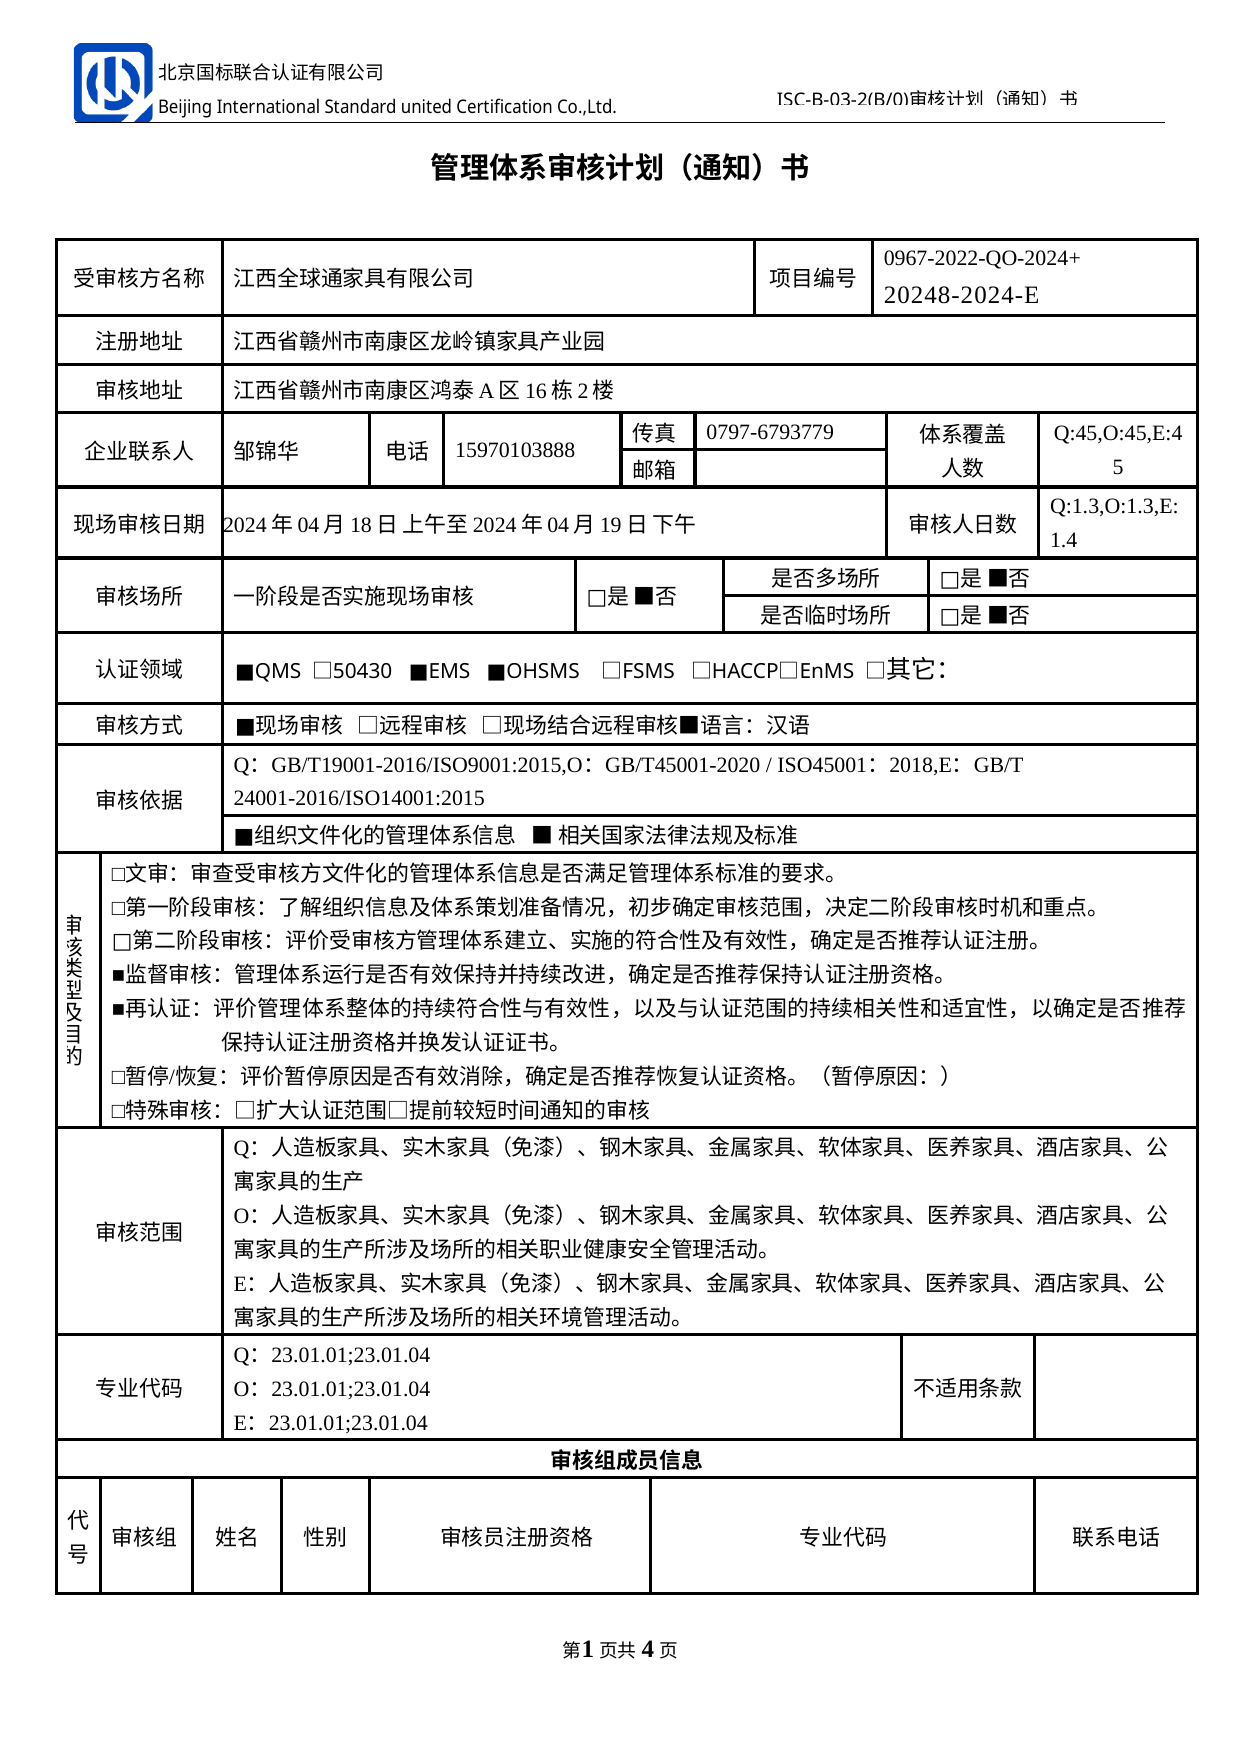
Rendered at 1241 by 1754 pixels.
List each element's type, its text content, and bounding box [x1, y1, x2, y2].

table_cell Q：23.01.01;23.01.04 O：23.01.01;23.01.04 E：23.01.01;23.01.04 [224, 1336, 900, 1438]
table_cell □是 ■否 [930, 560, 1196, 593]
table_cell 审核场所 [58, 560, 221, 631]
table_cell Q:1.3,O:1.3,E:1.4 [1040, 489, 1196, 556]
table_cell 审核地址 [58, 366, 221, 411]
text 管理体系审核计划（通知）书 [75, 131, 1165, 199]
table_cell 审核依据 [58, 746, 221, 851]
table_cell 现场审核日期 [58, 489, 221, 556]
table_cell □是 ■否 [930, 597, 1196, 631]
table_cell 一阶段是否实施现场审核 [224, 560, 574, 631]
table_cell □文审：审查受审核方文件化的管理体系信息是否满足管理体系标准的要求。 □第一阶段审核：了解组织信息及体系策划准备情况，初步确定审核范围，决定二阶段审核时机和重点。 □第二阶段审核：评价受审核方管理体系建立、实施的符合性及有效性，确定是否推荐认证注册。 ■监督审核：管理体系运行是否有效保持并持续改进，确定是否推荐保持认证注册资格。 ■再认证：评价管理体系整体的持续符合性与有效性，以及与认证范围的持续相关性和适宜性，以确定是否推荐保持认证注册资格并换发认证证书。 □暂停/恢复：评价暂停原因是否有效消除，确定是否推荐恢复认证资格。（暂停原因：） □特殊审核：□扩大认证范围□提前较短时间通知的审核 [102, 854, 1196, 1126]
table_cell 江西省赣州市南康区龙岭镇家具产业园 [224, 317, 1196, 362]
table_cell 审核员注册资格 [371, 1479, 649, 1592]
table_cell 姓名 [194, 1479, 280, 1592]
table_cell 代号 [58, 1479, 99, 1592]
table_cell 审核方式 [58, 705, 221, 743]
picture [73, 43, 153, 123]
table_cell ■QMS □50430 ■EMS ■OHSMS □FSMS □HACCP□EnMS □其它： [224, 634, 1196, 702]
table_cell ■现场审核 □远程审核 □现场结合远程审核■语言：汉语 [224, 705, 1196, 743]
table_cell 是否多场所 [725, 560, 927, 593]
table_cell 审核人日数 [888, 489, 1037, 556]
table_cell 体系覆盖 人数 [888, 414, 1037, 485]
table_header 受审核方名称 [58, 241, 221, 314]
table_cell 邮箱 [623, 451, 693, 485]
table_cell 邹锦华 [224, 414, 368, 485]
table_header 0967-2022-QO-2024+ 20248-2024-E [874, 241, 1196, 314]
table_cell 审核组成员信息 [58, 1441, 1196, 1476]
table_cell 联系电话 [1036, 1479, 1196, 1592]
table_cell 是否临时场所 [725, 597, 927, 631]
table_cell 江西省赣州市南康区鸿泰A区16栋2楼 [224, 366, 1196, 411]
table_cell Q:45,O:45,E:45 [1040, 414, 1196, 485]
table_cell [697, 451, 885, 485]
table_cell 15970103888 [445, 414, 619, 485]
table_cell 认证领域 [58, 634, 221, 702]
table_cell 不适用条款 [903, 1336, 1033, 1438]
table_cell 审核类型及目的 [58, 854, 99, 1126]
table_cell [1036, 1336, 1196, 1438]
table_cell 审核范围 [58, 1129, 221, 1333]
table_cell 专业代码 [58, 1336, 221, 1438]
table_cell Q：GB/T19001-2016/ISO9001:2015,O：GB/T45001-2020 / ISO45001：2018,E：GB/T 24001-2016/ISO14001:2015 [224, 746, 1196, 814]
table_cell ■组织文件化的管理体系信息 ■ 相关国家法律法规及标准 [224, 817, 1196, 851]
table_cell 传真 [623, 414, 693, 448]
table_header 江西全球通家具有限公司 [224, 241, 753, 314]
table_cell 专业代码 [652, 1479, 1033, 1592]
table_cell □是 ■否 [577, 560, 722, 631]
table_cell 性别 [283, 1479, 368, 1592]
table_cell Q：人造板家具、实木家具（免漆）、钢木家具、金属家具、软体家具、医养家具、酒店家具、公寓家具的生产 O：人造板家具、实木家具（免漆）、钢木家具、金属家具、软体家具、医养家具、酒店家具、公寓家具的生产所涉及场所的相关职业健康安全管理活动。 E：人造板家具、实木家具（免漆）、钢木家具、金属家具、软体家具、医养家具、酒店家具、公寓家具的生产所涉及场所的相关环境管理活动。 [224, 1129, 1196, 1333]
table_cell 0797-6793779 [697, 414, 885, 448]
table_cell 注册地址 [58, 317, 221, 362]
table_cell 企业联系人 [58, 414, 221, 485]
table_cell 2024年04月18日 上午至2024年04月19日 下午 [224, 489, 885, 556]
table_header 项目编号 [756, 241, 871, 314]
table_cell 审核组 [102, 1479, 191, 1592]
table_cell 电话 [371, 414, 442, 485]
